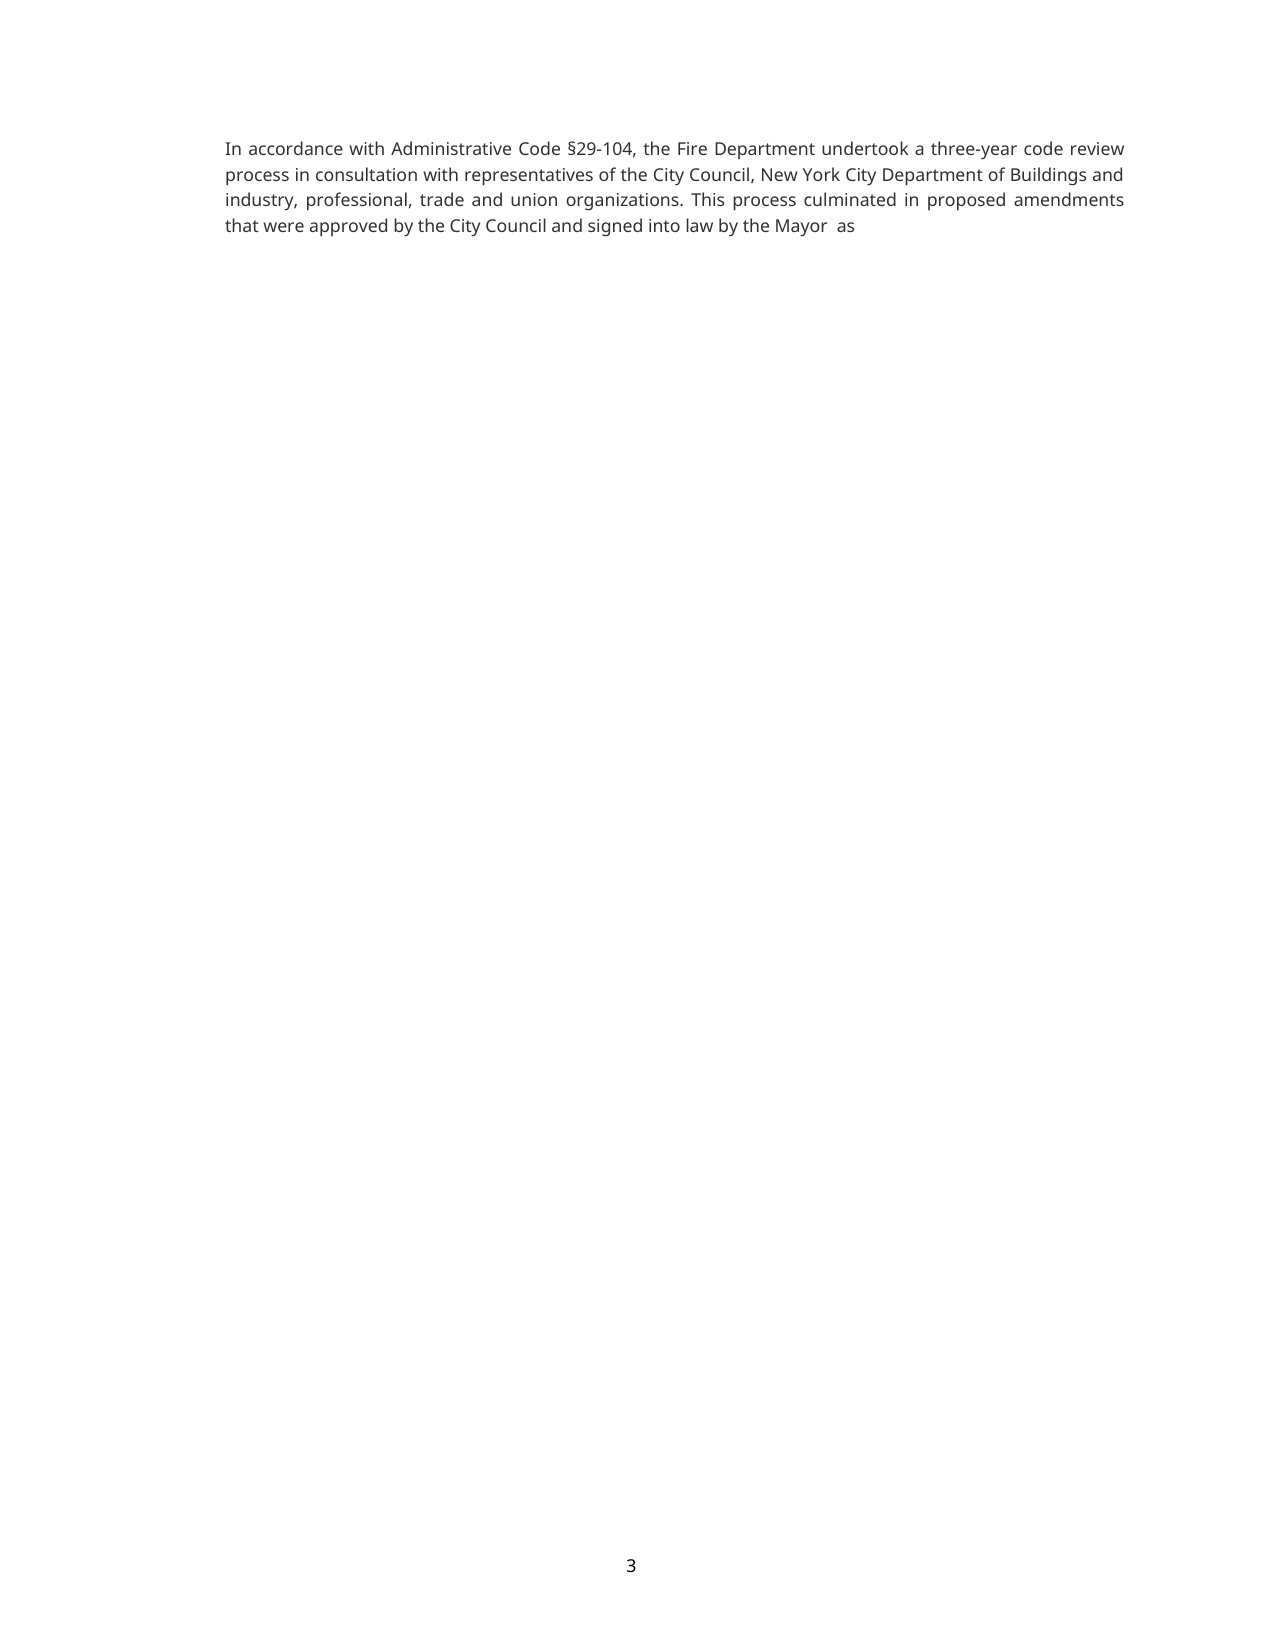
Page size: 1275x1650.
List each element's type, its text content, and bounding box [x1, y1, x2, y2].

text In accordance with Administrative Code §29-104, the Fire Department undertook a three-year code review process in consultation with representatives of the City Council, New York City Department of Buildings and industry, professional, trade and union organizations. This process culminated in proposed amendments that were approved by the City Council and signed into law by the Mayor as [225, 137, 1126, 237]
